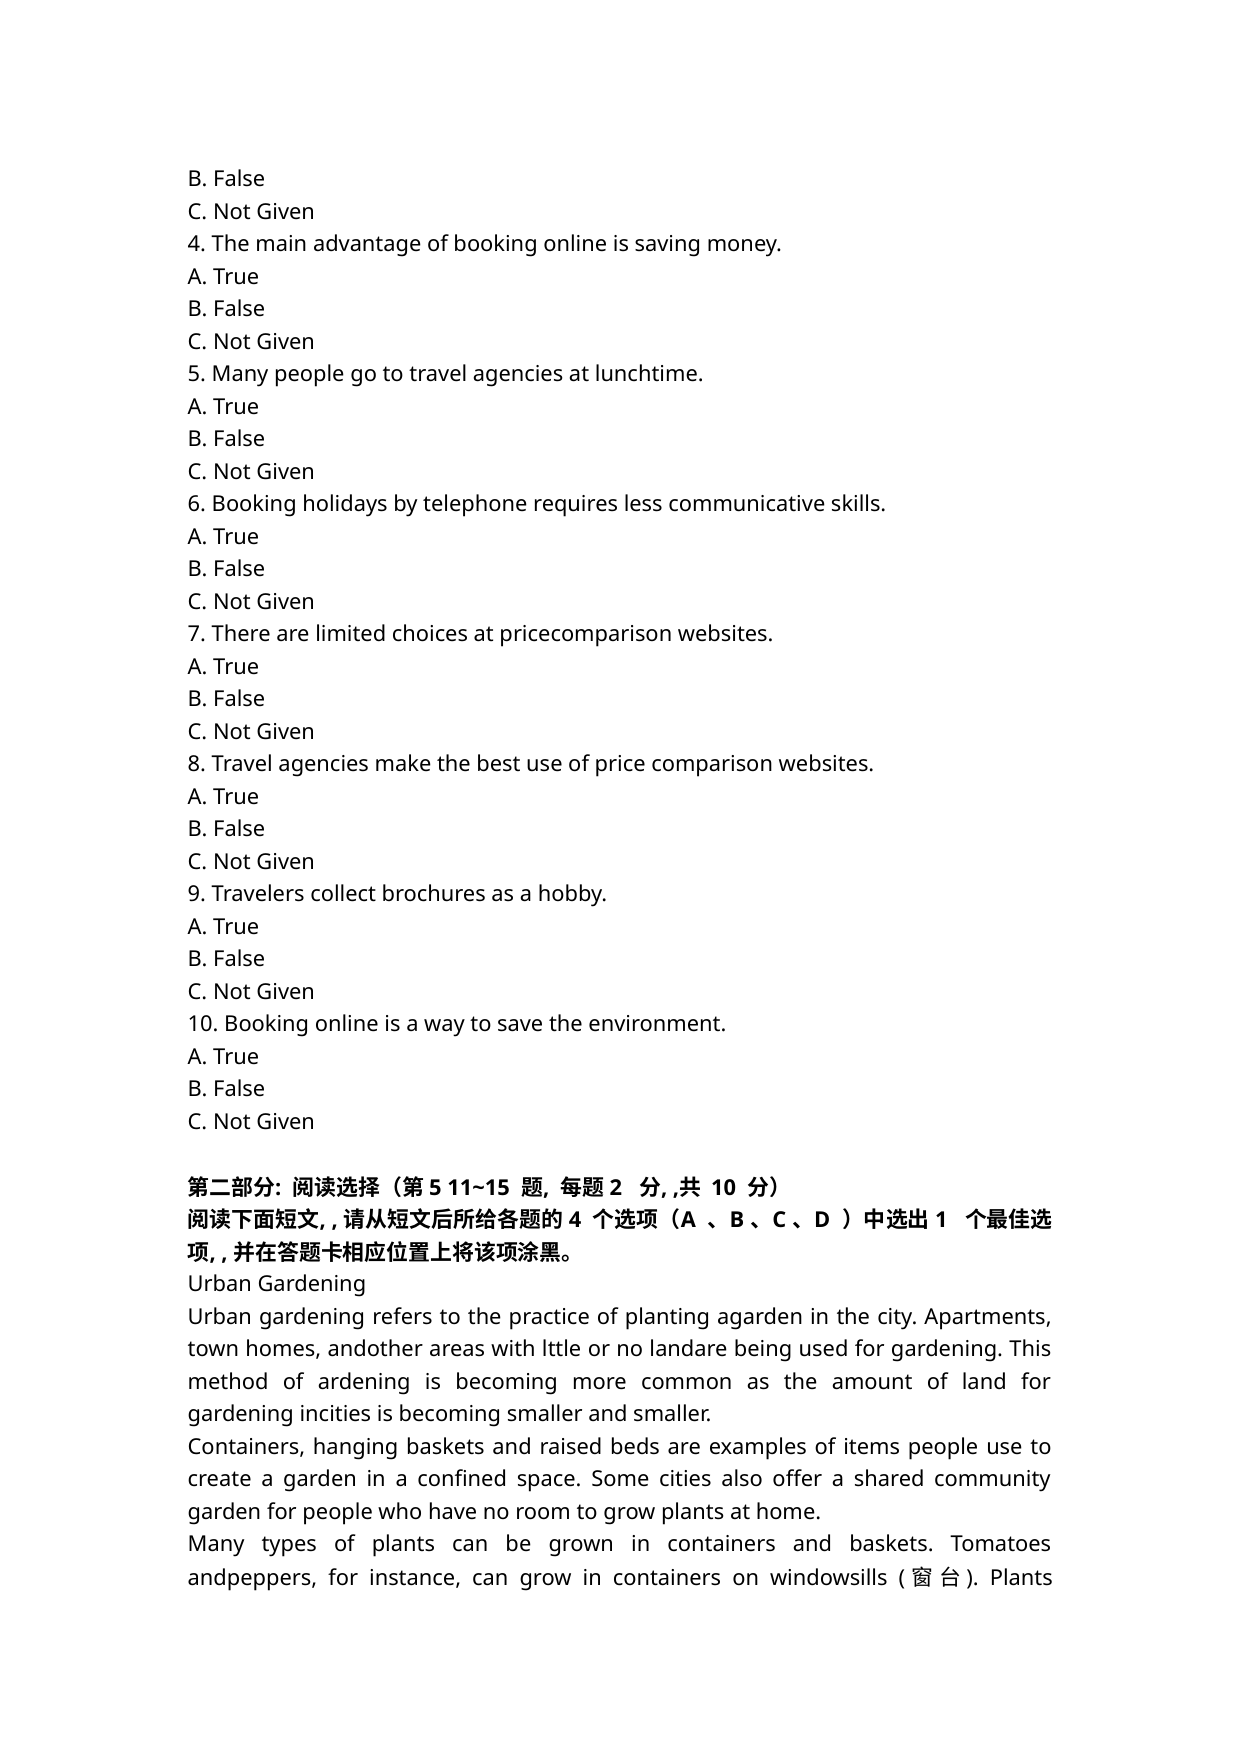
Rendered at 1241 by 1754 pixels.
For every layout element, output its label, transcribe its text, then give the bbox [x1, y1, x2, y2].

text 第二部分: 阅读选择（第 5 11~15 题, 每题 2 分, ,共 10 分） [187, 1169, 1053, 1202]
text Urban gardening refers to the practice of planting agarden in the city. Apartments, town homes, andother areas with lttle or no landare being used for gardening. This method of ardening is becoming more common as the amount of land for gardening incities is becoming smaller and smaller. [187, 1299, 1053, 1429]
text A. True [187, 259, 1053, 292]
text C. Not Given [187, 714, 1053, 747]
text A. True [187, 519, 1053, 552]
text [187, 1527, 1053, 1592]
text B. False [187, 812, 1053, 844]
text 9. Travelers collect brochures as a hobby. [187, 877, 1053, 909]
text B. False [187, 292, 1053, 324]
text 5. Many people go to travel agencies at lunchtime. [187, 357, 1053, 389]
text Containers, hanging baskets and raised beds are examples of items people use to create a garden in a confined space. Some cities also offer a shared community garden for people who have no room to grow plants at home. [187, 1429, 1053, 1527]
text A. True [187, 649, 1053, 682]
text A. True [187, 389, 1053, 422]
text B. False [187, 1072, 1053, 1104]
text 8. Travel agencies make the best use of price comparison websites. [187, 747, 1053, 779]
text 10. Booking online is a way to save the environment. [187, 1007, 1053, 1039]
text B. False [187, 942, 1053, 974]
text A. True [187, 909, 1053, 942]
text B. False [187, 682, 1053, 714]
text B. False [187, 162, 1053, 194]
text B. False [187, 552, 1053, 584]
text B. False [187, 422, 1053, 454]
text A. True [187, 1039, 1053, 1072]
text C. Not Given [187, 1104, 1053, 1137]
text C. Not Given [187, 844, 1053, 877]
text C. Not Given [187, 454, 1053, 487]
text 4. The main advantage of booking online is saving money. [187, 227, 1053, 259]
text 7. There are limited choices at pricecomparison websites. [187, 617, 1053, 649]
text C. Not Given [187, 194, 1053, 227]
text C. Not Given [187, 324, 1053, 357]
text C. Not Given [187, 974, 1053, 1007]
text 6. Booking holidays by telephone requires less communicative skills. [187, 487, 1053, 519]
text A. True [187, 779, 1053, 812]
text C. Not Given [187, 584, 1053, 617]
text Urban Gardening [187, 1267, 1053, 1299]
text 阅读下面短文, , 请从短文后所给各题的 4 个选项（A 、B 、C 、D ）中选出 1 个最佳选项, , 并在答题卡相应位置上将该项涂黑。 [187, 1202, 1053, 1267]
